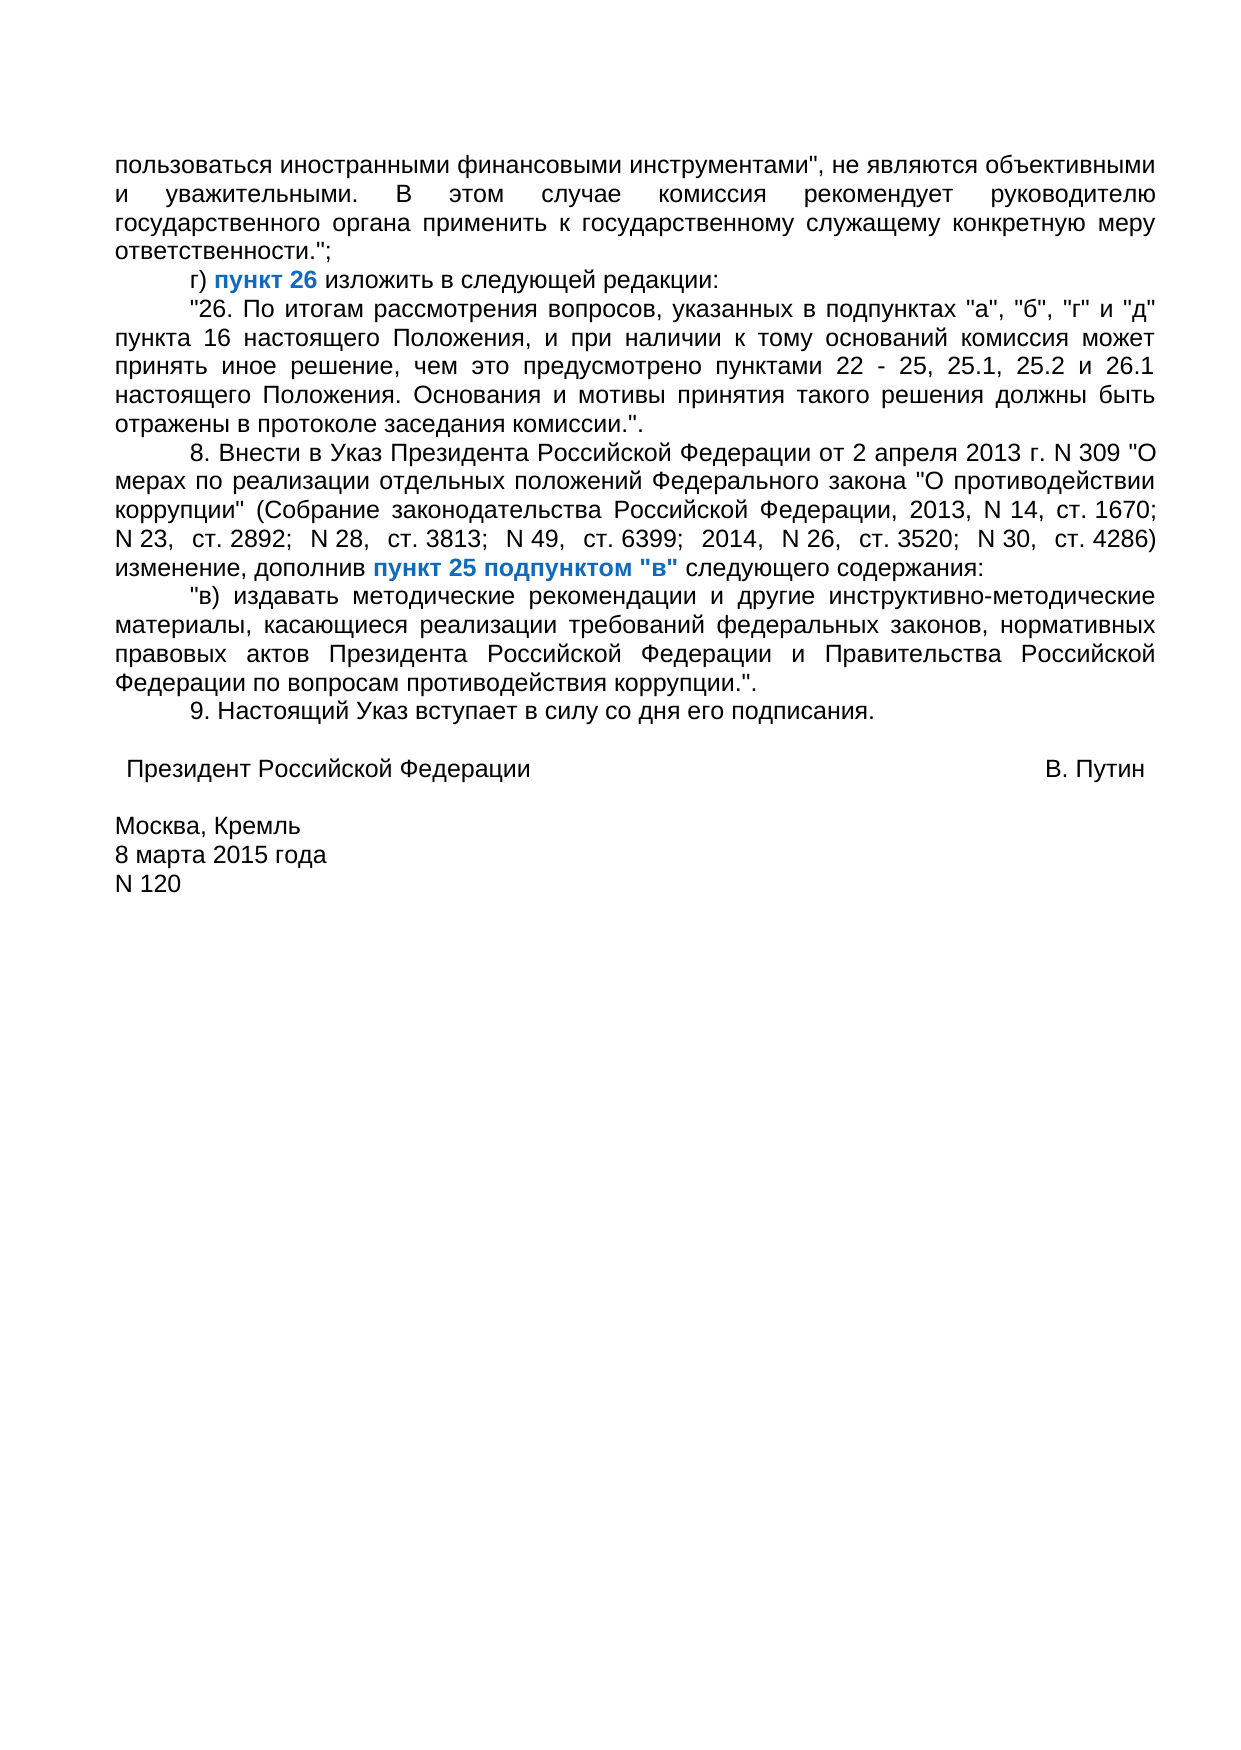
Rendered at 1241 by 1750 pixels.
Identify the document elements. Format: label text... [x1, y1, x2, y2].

text "26. По итогам рассмотрения вопросов, указанных в подпунктах "а", "б", "г" и "д" пункта 16 настоящего Положения, и при наличии к тому оснований комиссия может принять иное решение, чем это предусмотрено пунктами 22 - 25, 25.1, 25.2 и 26.1 настоящего Положения. Основания и мотивы принятия такого решения должны быть отражены в протоколе заседания комиссии.". [114, 294, 1157, 437]
table_header В. Путин [809, 754, 1156, 782]
text "в) издавать методические рекомендации и другие инструктивно-методические материалы, касающиеся реализации требований федеральных законов, нормативных правовых актов Президента Российской Федерации и Правительства Российской Федерации по вопросам противодействия коррупции.". [114, 581, 1157, 696]
text 8. Внести в Указ Президента Российской Федерации от 2 апреля 2013 г. N 309 "О мерах по реализации отдельных положений Федерального закона "О противодействии коррупции" (Собрание законодательства Российской Федерации, 2013, N 14, ст. 1670; N 23, ст. 2892; N 28, ст. 3813; N 49, ст. 6399; 2014, N 26, ст. 3520; N 30, ст. 4286) изменение, дополнив пункт 25 подпунктом "в" следующего содержания: [114, 437, 1157, 581]
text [114, 150, 1157, 265]
text г) пункт 26 изложить в следующей редакции: [114, 265, 1157, 294]
text Москва, Кремль 8 марта 2015 года N 120 [114, 811, 1157, 897]
table_header Президент Российской Федерации [115, 754, 809, 782]
text 9. Настоящий Указ вступает в силу со дня его подписания. [114, 696, 1157, 725]
